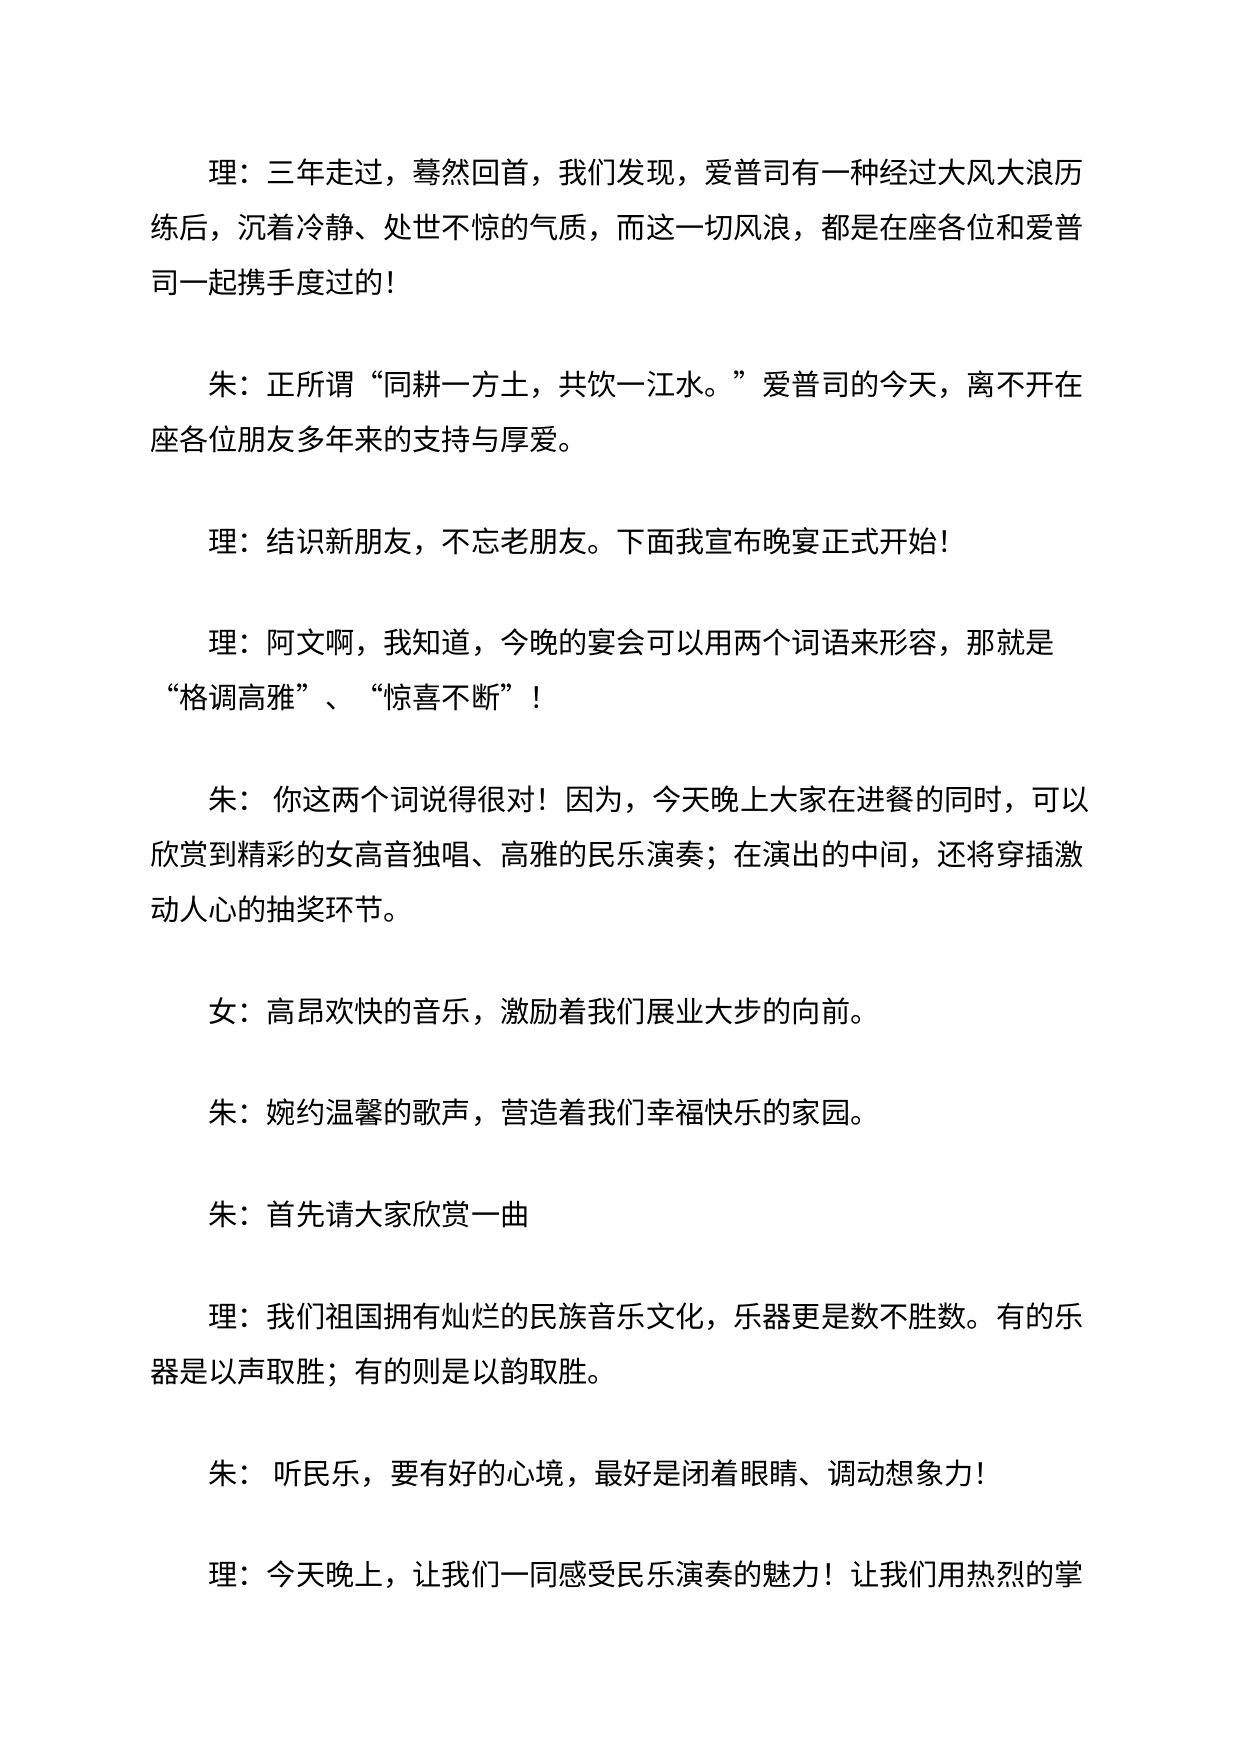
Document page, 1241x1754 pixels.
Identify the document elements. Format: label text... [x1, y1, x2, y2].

text 女：高昂欢快的音乐，激励着我们展业大步的向前。 [150, 988, 1090, 1031]
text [150, 1552, 1090, 1594]
text 朱： 听民乐，要有好的心境，最好是闭着眼睛、调动想象力！ [150, 1450, 1090, 1492]
text 理：三年走过，蓦然回首，我们发现，爱普司有一种经过大风大浪历练后，沉着冷静、处世不惊的气质，而这一切风浪，都是在座各位和爱普司一起携手度过的！ [150, 150, 1090, 302]
text 理：结识新朋友，不忘老朋友。下面我宣布晚宴正式开始！ [150, 518, 1090, 561]
text 理：我们祖国拥有灿烂的民族音乐文化，乐器更是数不胜数。有的乐器是以声取胜；有的则是以韵取胜。 [150, 1293, 1090, 1391]
text 朱：正所谓“同耕一方土，共饮一江水。”爱普司的今天，离不开在座各位朋友多年来的支持与厚爱。 [150, 362, 1090, 459]
text 朱：首先请大家欣赏一曲 [150, 1192, 1090, 1234]
text 朱： 你这两个词说得很对！因为，今天晚上大家在进餐的同时，可以欣赏到精彩的女高音独唱、高雅的民乐演奏；在演出的中间，还将穿插激动人心的抽奖环节。 [150, 777, 1090, 929]
text 朱：婉约温馨的歌声，营造着我们幸福快乐的家园。 [150, 1090, 1090, 1132]
text 理：阿文啊，我知道，今晚的宴会可以用两个词语来形容，那就是“格调高雅”、“惊喜不断”！ [150, 620, 1090, 717]
